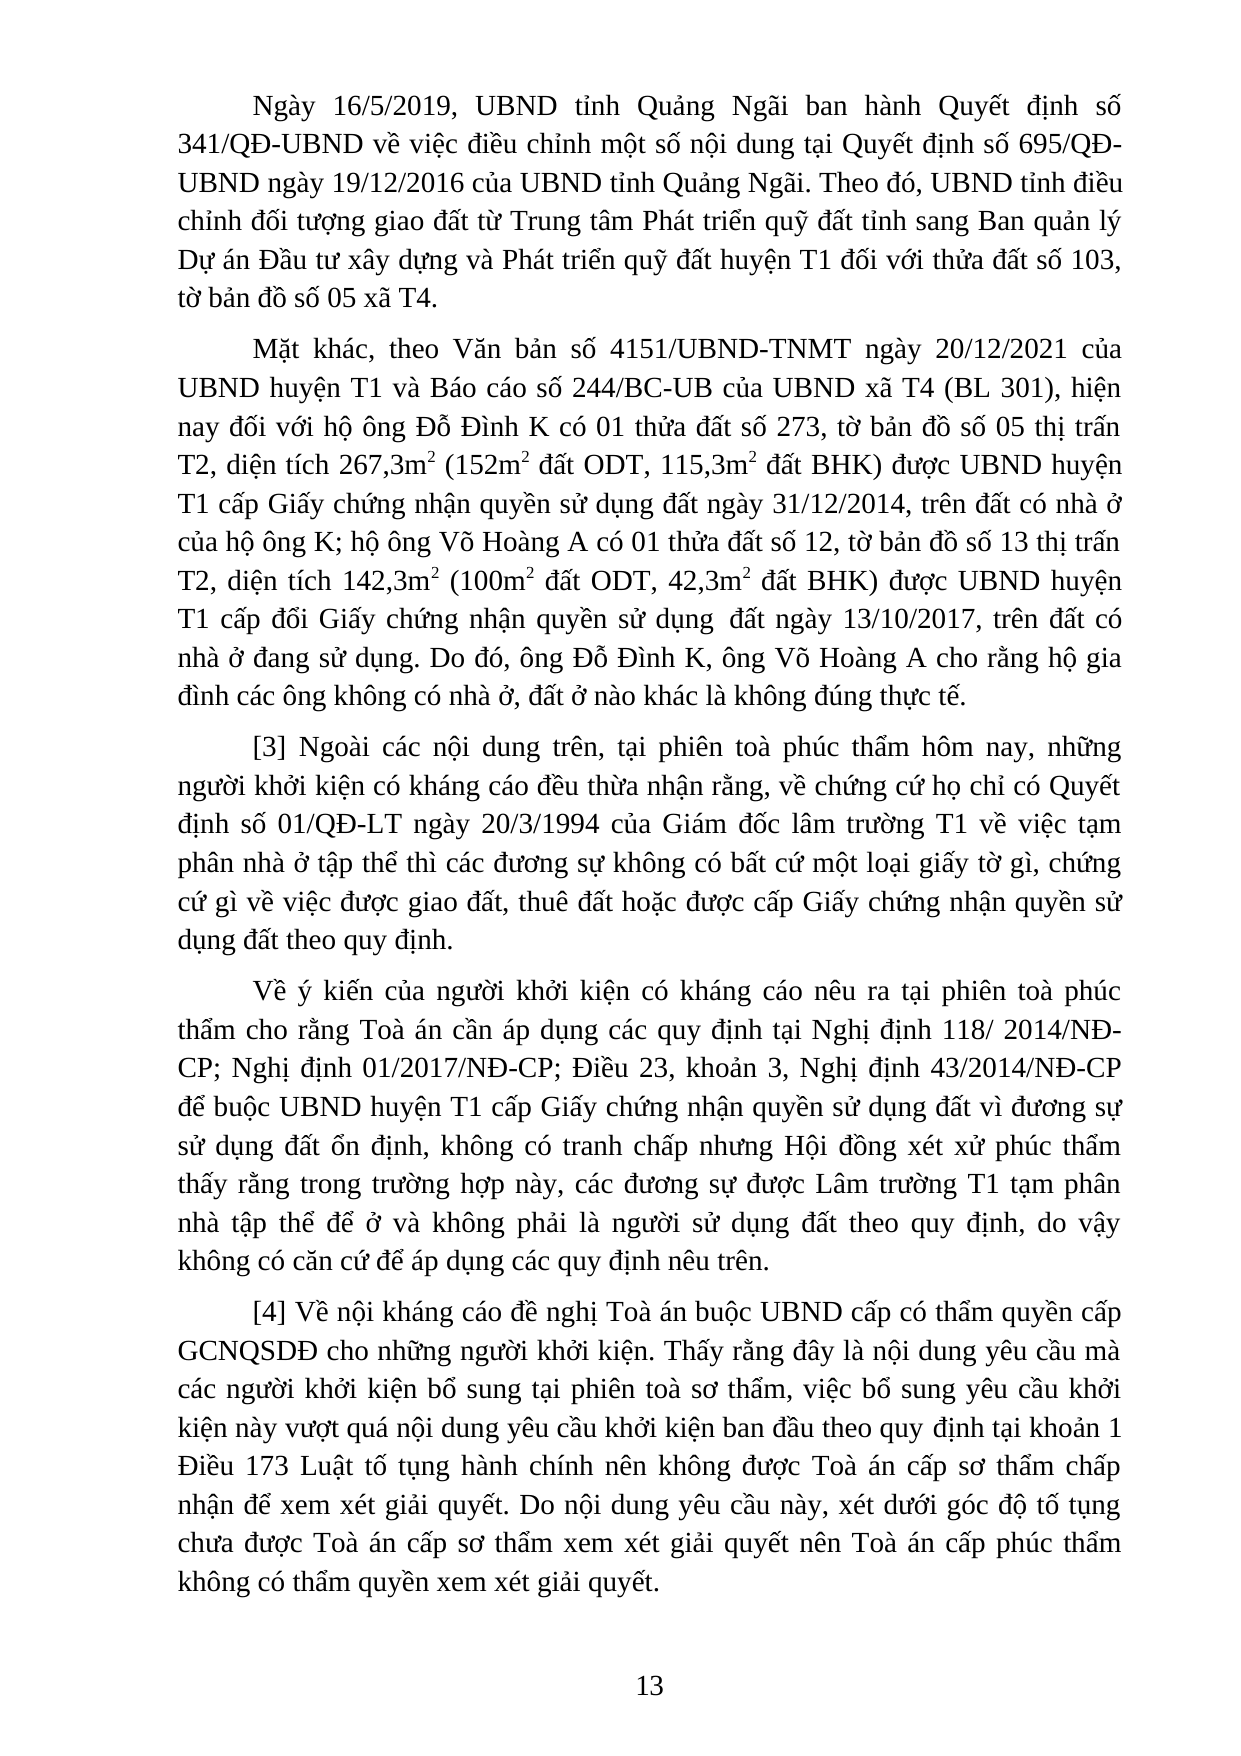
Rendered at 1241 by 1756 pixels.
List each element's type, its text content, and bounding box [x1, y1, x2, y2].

list Ngoài các nội dung trên, tại phiên toà phúc thẩm hôm nay, những người khởi kiện có kháng cáo đều thừa nhận rằng, về chứng cứ họ chỉ có Quyết định số 01/QĐ-LT ngày 20/3/1994 của Giám đốc lâm trường T1 về việc tạm phân nhà ở tập thể thì các đương sự không có bất cứ một loại giấy tờ gì, chứng cứ gì về việc được giao đất, thuê đất hoặc được cấp Giấy chứng nhận quyền sử dụng đất theo quy định. [177, 729, 1123, 956]
text Ngày 16/5/2019, UBND tỉnh Quảng Ngãi ban hành Quyết định số 341/QĐ-UBND về việc điều chỉnh một số nội dung tại Quyết định số 695/QĐ- UBND ngày 19/12/2016 của UBND tỉnh Quảng Ngãi. Theo đó, UBND tỉnh điều chỉnh đối tượng giao đất từ Trung tâm Phát triển quỹ đất tỉnh sang Ban quản lý Dự án Đầu tư xây dựng và Phát triển quỹ đất huyện T1 đối với thửa đất số 103, tờ bản đồ số 05 xã T4. [177, 88, 1123, 314]
list Về nội kháng cáo đề nghị Toà án buộc UBND cấp có thẩm quyền cấp GCNQSDĐ cho những người khởi kiện. Thấy rằng đây là nội dung yêu cầu mà các người khởi kiện bổ sung tại phiên toà sơ thẩm, việc bổ sung yêu cầu khởi kiện này vượt quá nội dung yêu cầu khởi kiện ban đầu theo quy định tại khoản 1 Điều 173 Luật tố tụng hành chính nên không được Toà án cấp sơ thẩm chấp nhận để xem xét giải quyết. Do nội dung yêu cầu này, xét dưới góc độ tố tụng chưa được Toà án cấp sơ thẩm xem xét giải quyết nên Toà án cấp phúc thẩm không có thẩm quyền xem xét giải quyết. [177, 1294, 1123, 1598]
text Mặt khác, theo Văn bản số 4151/UBND-TNMT ngày 20/12/2021 của UBND huyện T1 và Báo cáo số 244/BC-UB của UBND xã T4 (BL 301), hiện nay đối với hộ ông Đỗ Đình K có 01 thửa đất số 273, tờ bản đồ số 05 thị trấn T2, diện tích 267,3m2 (152m2 đất ODT, 115,3m2 đất BHK) được UBND huyện T1 cấp Giấy chứng nhận quyền sử dụng đất ngày 31/12/2014, trên đất có nhà ở của hộ ông K; hộ ông Võ Hoàng A có 01 thửa đất số 12, tờ bản đồ số 13 thị trấn T2, diện tích 142,3m2 (100m2 đất ODT, 42,3m2 đất BHK) được UBND huyện T1 cấp đổi Giấy chứng nhận quyền sử dụng đất ngày 13/10/2017, trên đất có nhà ở đang sử dụng. Do đó, ông Đỗ Đình K, ông Võ Hoàng A cho rằng hộ gia đình các ông không có nhà ở, đất ở nào khác là không đúng thực tế. [177, 332, 1123, 712]
text Về ý kiến của người khởi kiện có kháng cáo nêu ra tại phiên toà phúc thẩm cho rằng Toà án cần áp dụng các quy định tại Nghị định 118/ 2014/NĐ- CP; Nghị định 01/2017/NĐ-CP; Điều 23, khoản 3, Nghị định 43/2014/NĐ-CP để buộc UBND huyện T1 cấp Giấy chứng nhận quyền sử dụng đất vì đương sự sử dụng đất ổn định, không có tranh chấp nhưng Hội đồng xét xử phúc thẩm thấy rằng trong trường hợp này, các đương sự được Lâm trường T1 tạm phân nhà tập thể để ở và không phải là người sử dụng đất theo quy định, do vậy không có căn cứ để áp dụng các quy định nêu trên. [177, 973, 1123, 1277]
